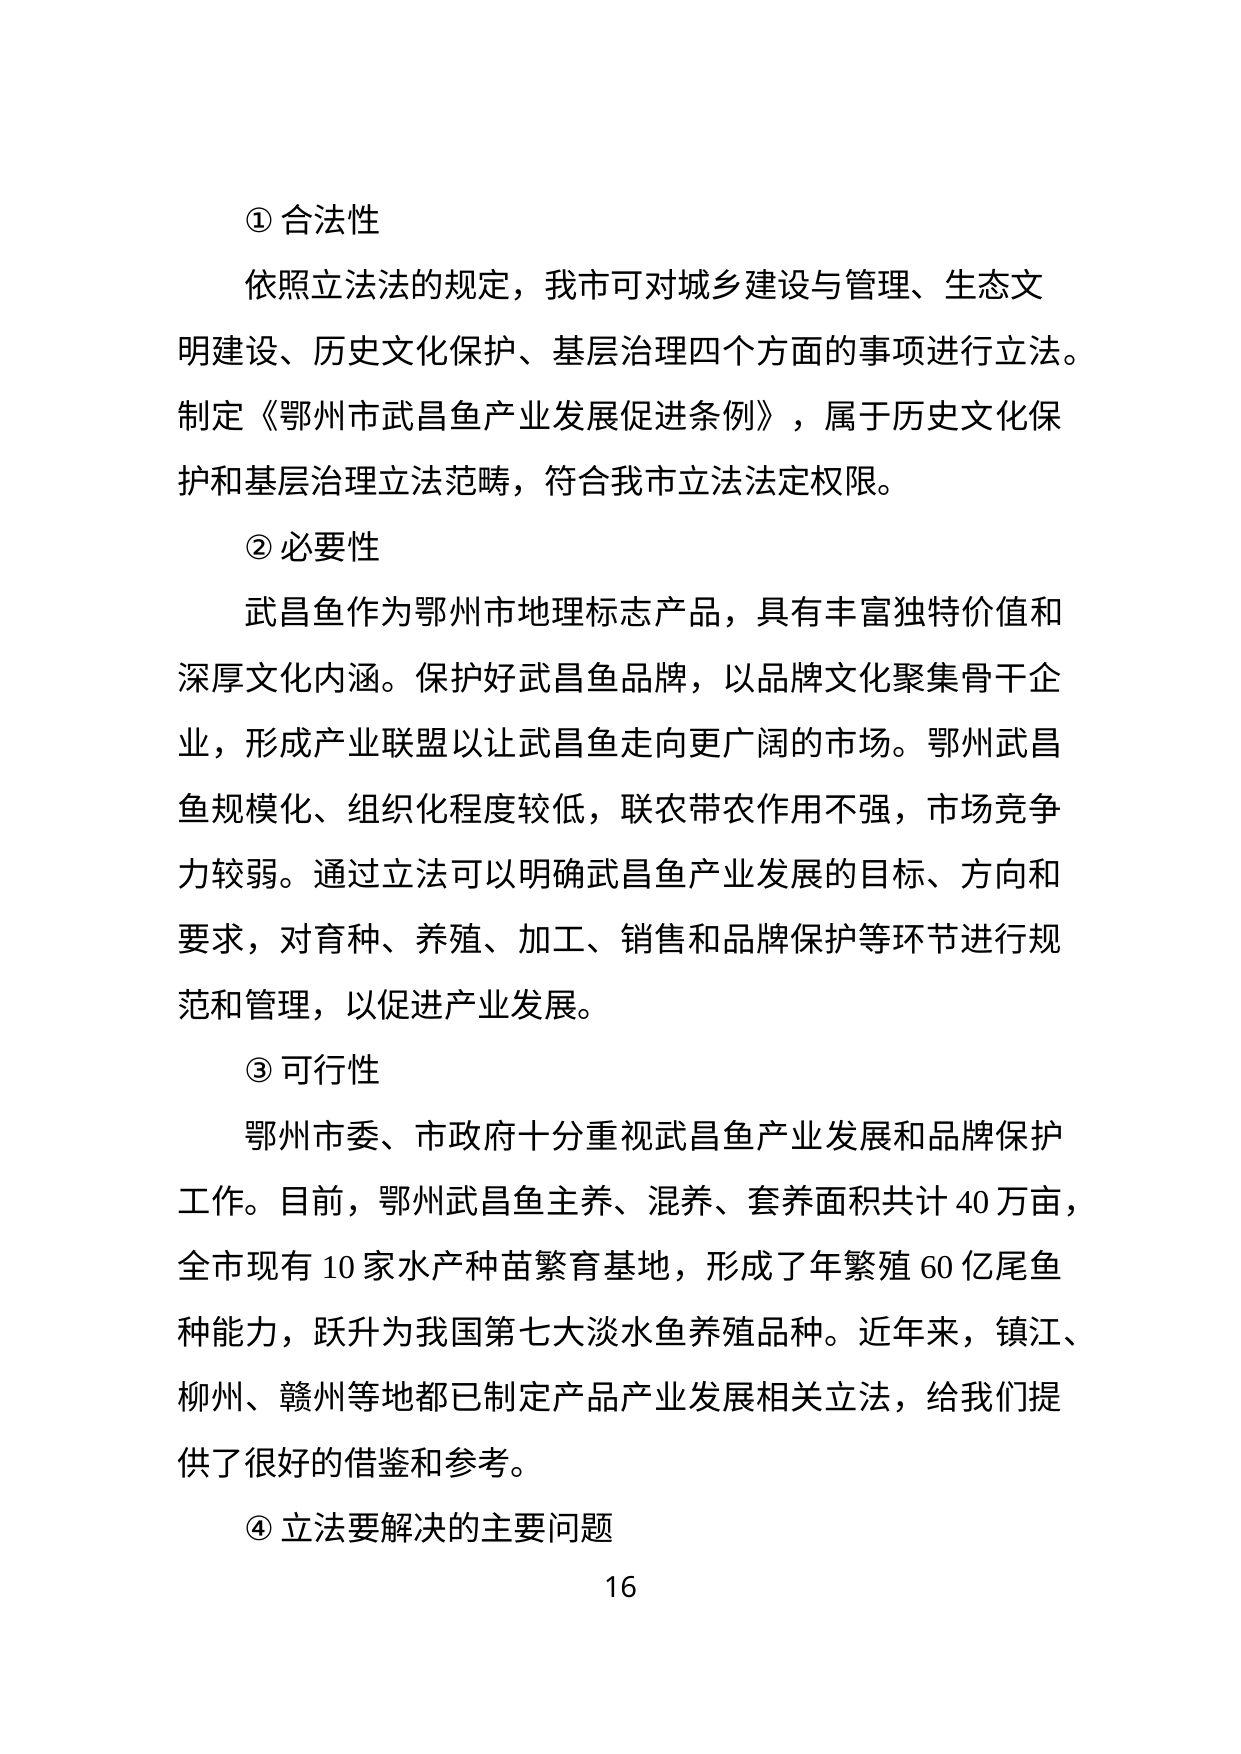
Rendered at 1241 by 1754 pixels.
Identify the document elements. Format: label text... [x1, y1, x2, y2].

list ④立法要解决的主要问题 [177, 1493, 1063, 1559]
list 明建设、历史文化保护、基层治理四个方面的事项进行立法。制定《鄂州市武昌鱼产业发展促进条例》，属于历史文化保护和基层治理立法范畴，符合我市立法法定权限。 [177, 316, 1063, 512]
list 依照立法法的规定，我市可对城乡建设与管理、生态文 [177, 250, 1063, 316]
text ③可行性 [177, 1035, 1063, 1101]
list ①合法性 [177, 185, 1063, 250]
list 鄂州市委、市政府十分重视武昌鱼产业发展和品牌保护工作。目前，鄂州武昌鱼主养、混养、套养面积共计40万亩，全市现有10家水产种苗繁育基地，形成了年繁殖60亿尾鱼种能力，跃升为我国第七大淡水鱼养殖品种。近年来，镇江、柳州、赣州等地都已制定产品产业发展相关立法，给我们提供了很好的借鉴和参考。 [177, 1101, 1063, 1493]
list ②必要性 [177, 512, 1063, 577]
text 武昌鱼作为鄂州市地理标志产品，具有丰富独特价值和深厚文化内涵。保护好武昌鱼品牌，以品牌文化聚集骨干企业，形成产业联盟以让武昌鱼走向更广阔的市场。鄂州武昌鱼规模化、组织化程度较低，联农带农作用不强，市场竞争力较弱。通过立法可以明确武昌鱼产业发展的目标、方向和要求，对育种、养殖、加工、销售和品牌保护等环节进行规范和管理，以促进产业发展。 [177, 577, 1063, 1035]
